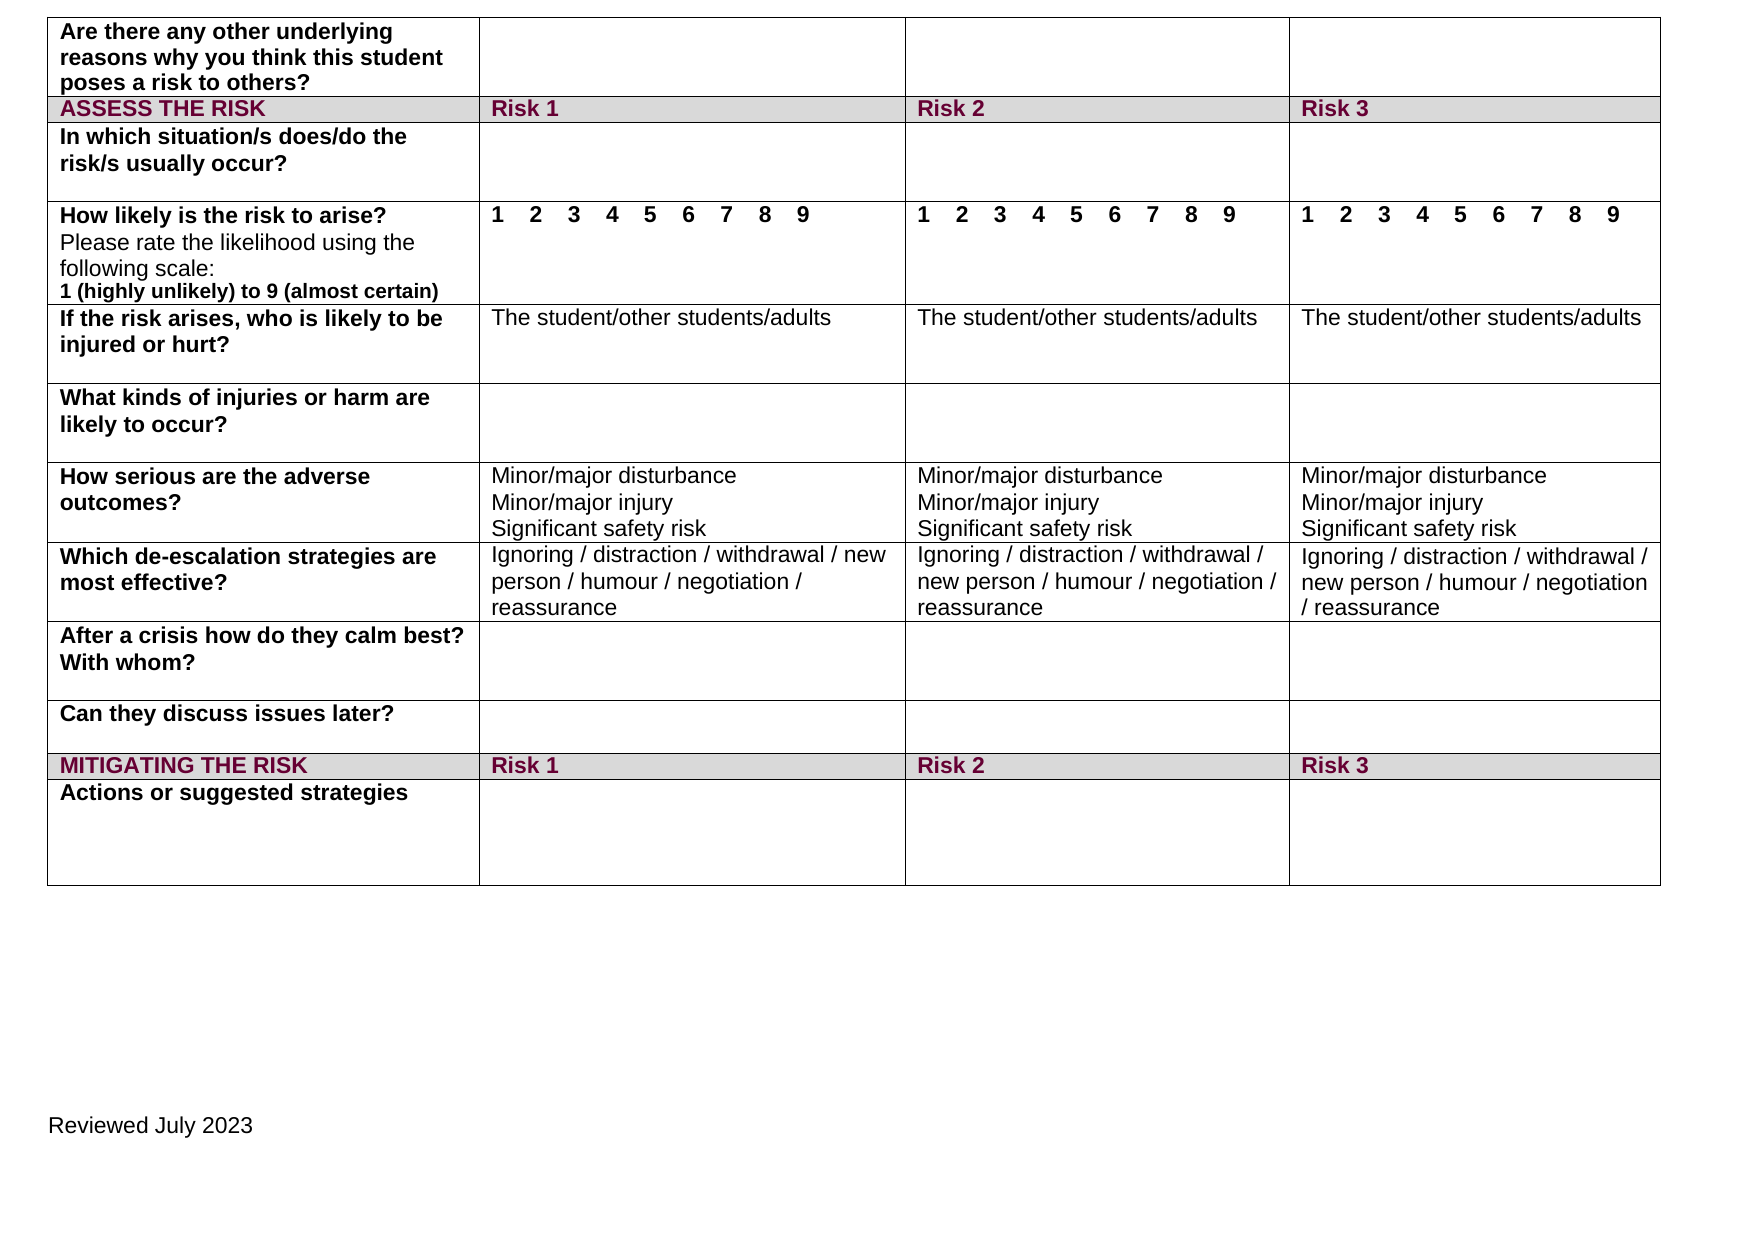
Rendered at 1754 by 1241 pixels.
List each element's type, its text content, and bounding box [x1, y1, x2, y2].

table_cell [906, 384, 1289, 462]
table_cell [1290, 780, 1660, 884]
table_cell The student/other students/adults [1290, 305, 1660, 383]
table_cell Ignoring / distraction / withdrawal / new person / humour / negotiation / reassurance [906, 543, 1289, 621]
table_cell [1290, 701, 1660, 753]
table_cell In which situation/s does/do the risk/s usually occur? [48, 123, 479, 201]
table_cell [1290, 622, 1660, 700]
table_cell Which de-escalation strategies are most effective? [48, 543, 479, 621]
table_cell Risk 3 [1290, 97, 1660, 122]
table_cell [480, 123, 905, 201]
table_cell Minor/major disturbance Minor/major injury Significant safety risk [480, 463, 905, 542]
table_header Are there any other underlying reasons why you think this student poses a risk to others? [48, 18, 479, 96]
table_header [1290, 18, 1660, 96]
table_cell [906, 780, 1289, 884]
table_cell Risk 2 [906, 754, 1289, 779]
table_cell Actions or suggested strategies [48, 780, 479, 884]
table_cell The student/other students/adults [480, 305, 905, 383]
table_cell What kinds of injuries or harm are likely to occur? [48, 384, 479, 462]
table_cell 1 2 3 4 5 6 7 8 9 [480, 202, 905, 304]
table_cell Risk 2 [906, 97, 1289, 122]
table_cell [906, 622, 1289, 700]
table_cell [1290, 384, 1660, 462]
table_cell The student/other students/adults [906, 305, 1289, 383]
table_cell [906, 123, 1289, 201]
table_cell [480, 384, 905, 462]
table_cell How likely is the risk to arise? Please rate the likelihood using the following scale: 1 (highly unlikely) to 9 (almost certain) [48, 202, 479, 304]
table_cell How serious are the adverse outcomes? [48, 463, 479, 542]
table_cell 1 2 3 4 5 6 7 8 9 [906, 202, 1289, 304]
table_cell [480, 622, 905, 700]
table_cell [1290, 123, 1660, 201]
table_cell [480, 701, 905, 753]
table_cell Minor/major disturbance Minor/major injury Significant safety risk [906, 463, 1289, 542]
table_cell Risk 3 [1290, 754, 1660, 779]
table_cell [906, 701, 1289, 753]
table_cell Can they discuss issues later? [48, 701, 479, 753]
table_cell Risk 1 [480, 97, 905, 122]
table_cell MITIGATING THE RISK [48, 754, 479, 779]
table_cell Minor/major disturbance Minor/major injury Significant safety risk [1290, 463, 1660, 542]
table_cell Risk 1 [480, 754, 905, 779]
table_cell Ignoring / distraction / withdrawal / new person / humour / negotiation / reassurance [1290, 543, 1660, 621]
table_cell ASSESS THE RISK [48, 97, 479, 122]
table_cell After a crisis how do they calm best? With whom? [48, 622, 479, 700]
table_cell 1 2 3 4 5 6 7 8 9 [1290, 202, 1660, 304]
table_header [906, 18, 1289, 96]
table_cell [480, 780, 905, 884]
table_cell If the risk arises, who is likely to be injured or hurt? [48, 305, 479, 383]
table_header [480, 18, 905, 96]
table_cell Ignoring / distraction / withdrawal / new person / humour / negotiation / reassurance [480, 543, 905, 621]
